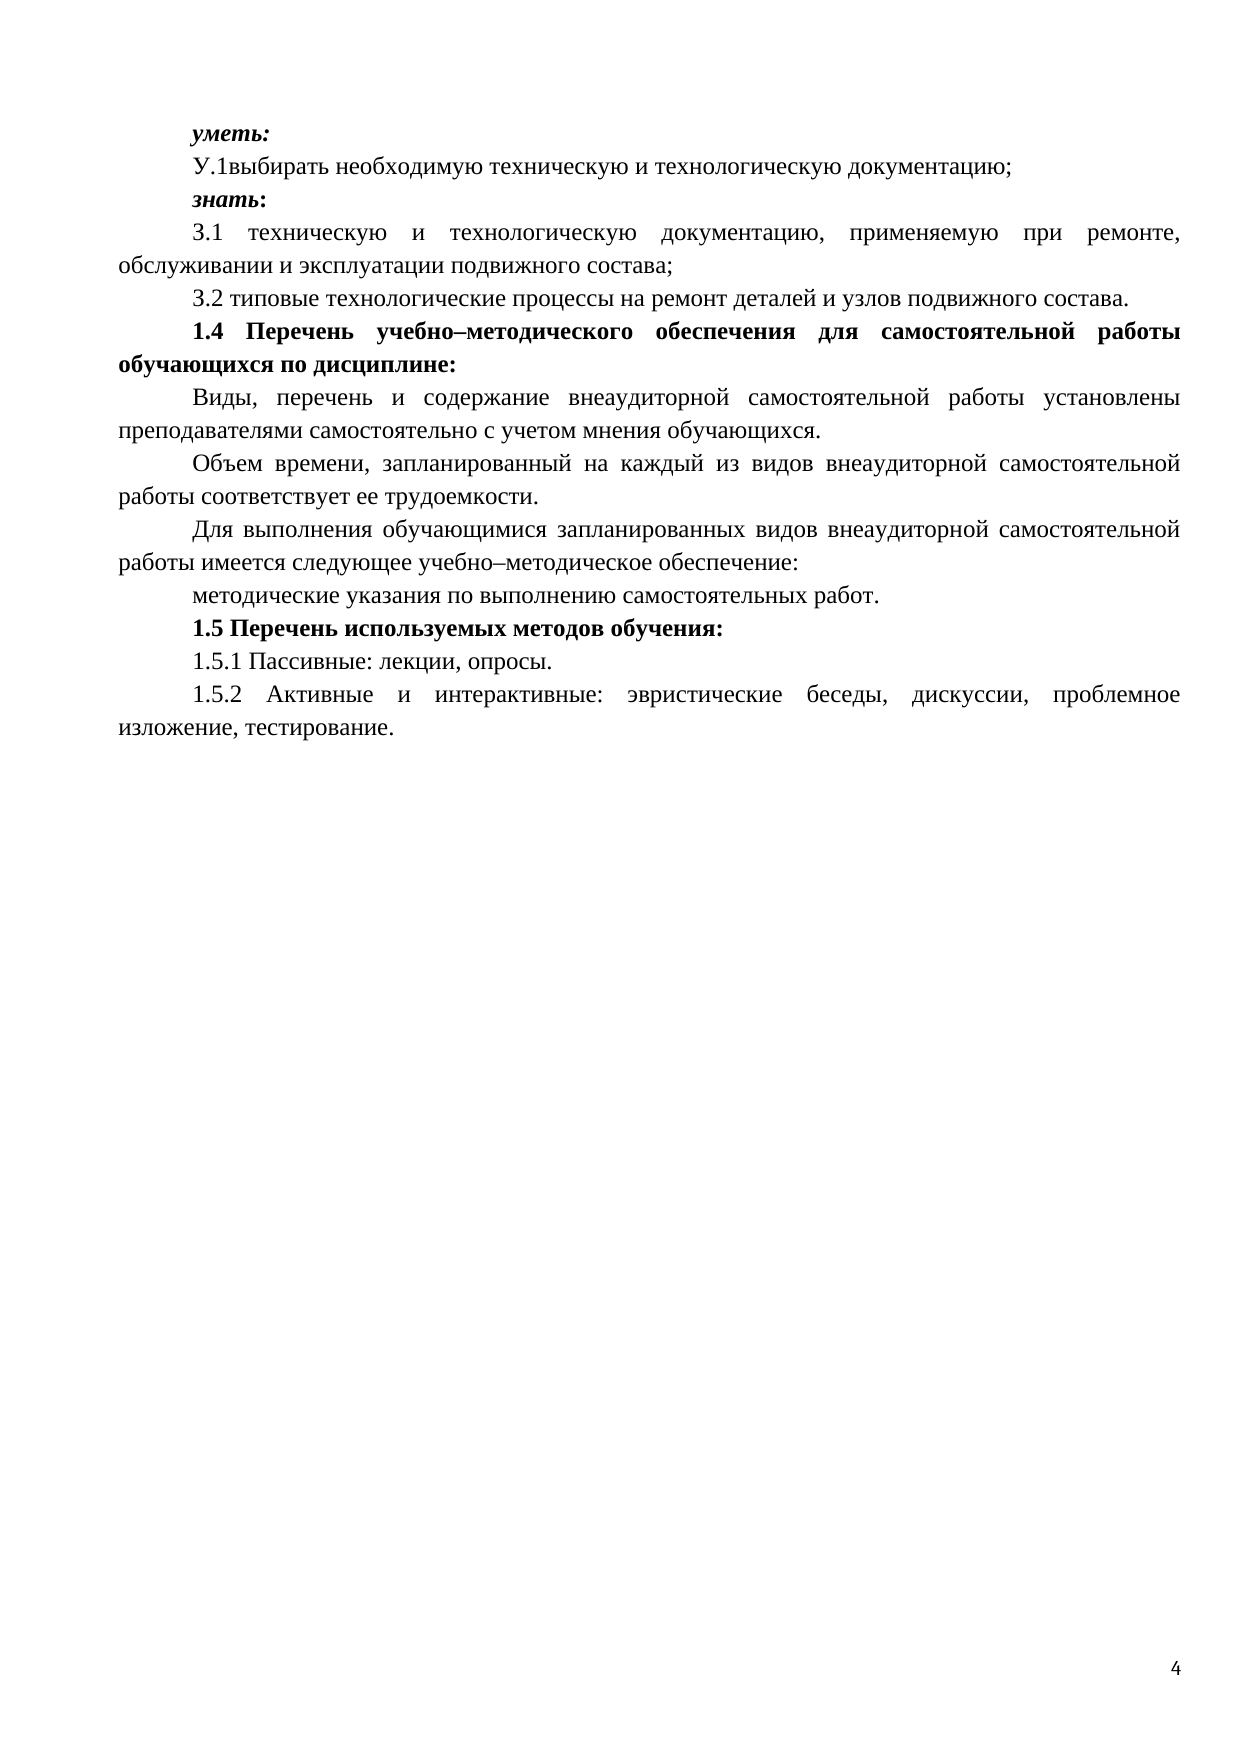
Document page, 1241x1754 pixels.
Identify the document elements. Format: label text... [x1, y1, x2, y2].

text 1.5.2 Активные и интерактивные: эвристические беседы, дискуссии, проблемное изложение, тестирование. [118, 679, 1181, 741]
text уметь: [118, 118, 1181, 147]
text У.1выбирать необходимую техническую и технологическую документацию; [118, 151, 1181, 180]
text З.1 техническую и технологическую документацию, применяемую при ремонте, обслуживании и эксплуатации подвижного состава; [118, 217, 1181, 279]
text 1.5 Перечень используемых методов обучения: [118, 613, 1181, 642]
text методические указания по выполнению самостоятельных работ. [118, 580, 1181, 609]
text Объем времени, запланированный на каждый из видов внеаудиторной самостоятельной работы соответствует ее трудоемкости. [118, 448, 1181, 510]
text Для выполнения обучающимися запланированных видов внеаудиторной самостоятельной работы имеется следующее учебно–методическое обеспечение: [118, 514, 1181, 576]
text З.2 типовые технологические процессы на ремонт деталей и узлов подвижного состава. [118, 283, 1181, 312]
text 1.5.1 Пассивные: лекции, опросы. [118, 646, 1181, 675]
text 1.4 Перечень учебно–методического обеспечения для самостоятельной работы обучающихся по дисциплине: [118, 316, 1181, 378]
text Виды, перечень и содержание внеаудиторной самостоятельной работы установлены преподавателями самостоятельно с учетом мнения обучающихся. [118, 382, 1181, 444]
text знать: [118, 184, 1181, 213]
